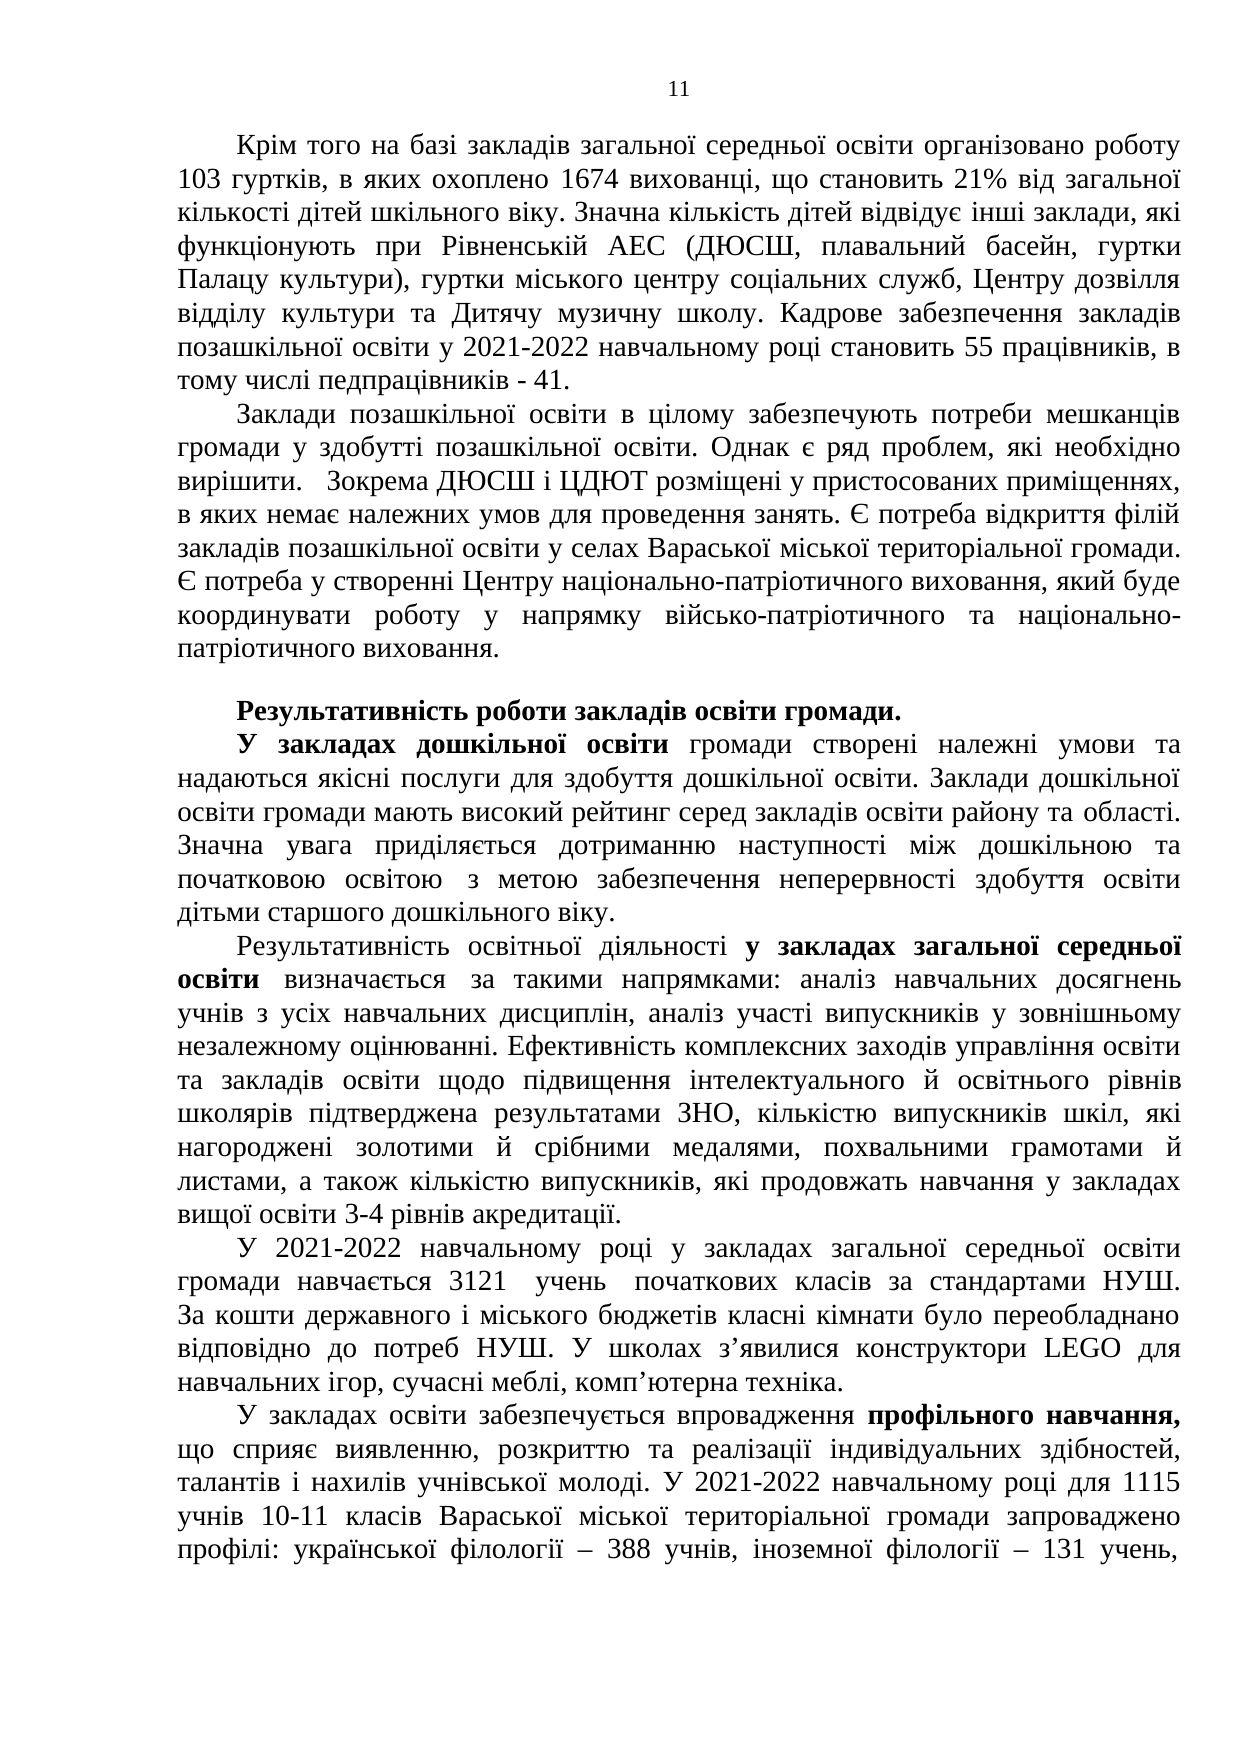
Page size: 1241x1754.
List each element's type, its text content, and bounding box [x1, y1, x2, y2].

text У закладах освіти забезпечується впровадження профільного навчання, що сприяє виявленню, розкриттю та реалізації індивідуальних здібностей, талантів і нахилів учнівської молоді. У 2021-2022 навчальному році для 1115 учнів 10-11 класів Вараської міської територіальної громади запроваджено профілі: української філології – 388 учнів, іноземної філології – 131 учень, [177, 1397, 1181, 1565]
text У закладах дошкільної освіти громади створені належні умови та надаються якісні послуги для здобуття дошкільної освіти. Заклади дошкільної освіти громади мають високий рейтинг серед закладів освіти району та області. Значна увага приділяється дотриманню наступності між дошкільною та початковою освітою з метою забезпечення неперервності здобуття освіти дітьми старшого дошкільного віку. [177, 727, 1181, 928]
text Крім того на базі закладів загальної середньої освіти організовано роботу 103 гуртків, в яких охоплено 1674 вихованці, що становить 21% від загальної кількості дітей шкільного віку. Значна кількість дітей відвідує інші заклади, які функціонують при Рівненській АЕС (ДЮСШ, плавальний басейн, гуртки Палацу культури), гуртки міського центру соціальних служб, Центру дозвілля відділу культури та Дитячу музичну школу. Кадрове забезпечення закладів позашкільної освіти у 2021-2022 навчальному році становить 55 працівників, в тому числі педпрацівників - 41. [177, 127, 1181, 396]
text Заклади позашкільної освіти в цілому забезпечують потреби мешканців громади у здобутті позашкільної освіти. Однак є ряд проблем, які необхідно вирішити. Зокрема ДЮСШ і ЦДЮТ розміщені у пристосованих приміщеннях, в яких немає належних умов для проведення занять. Є потреба відкриття філій закладів позашкільної освіти у селах Вараської міської територіальної громади. Є потреба у створенні Центру національно-патріотичного виховання, який буде координувати роботу у напрямку військо-патріотичного та національно- патріотичного виховання. [177, 396, 1181, 664]
text У 2021-2022 навчальному році у закладах загальної середньої освіти громади навчається 3121 учень початкових класів за стандартами НУШ. За кошти державного і міського бюджетів класні кімнати було переобладнано відповідно до потреб НУШ. У школах з’явилися конструктори LEGO для навчальних ігор, сучасні меблі, комп’ютерна техніка. [177, 1230, 1181, 1397]
text Результативність освітньої діяльності у закладах загальної середньої освіти визначається за такими напрямками: аналіз навчальних досягнень учнів з усіх навчальних дисциплін, аналіз участі випускників у зовнішньому незалежному оцінюванні. Ефективність комплексних заходів управління освіти та закладів освіти щодо підвищення інтелектуального й освітнього рівнів школярів підтверджена результатами ЗНО, кількістю випускників шкіл, які нагороджені золотими й срібними медалями, похвальними грамотами й листами, а також кількістю випускників, які продовжать навчання у закладах вищої освіти 3-4 рівнів акредитації. [177, 928, 1182, 1230]
subtitle Результативність роботи закладів освіти громади. [236, 693, 1217, 727]
